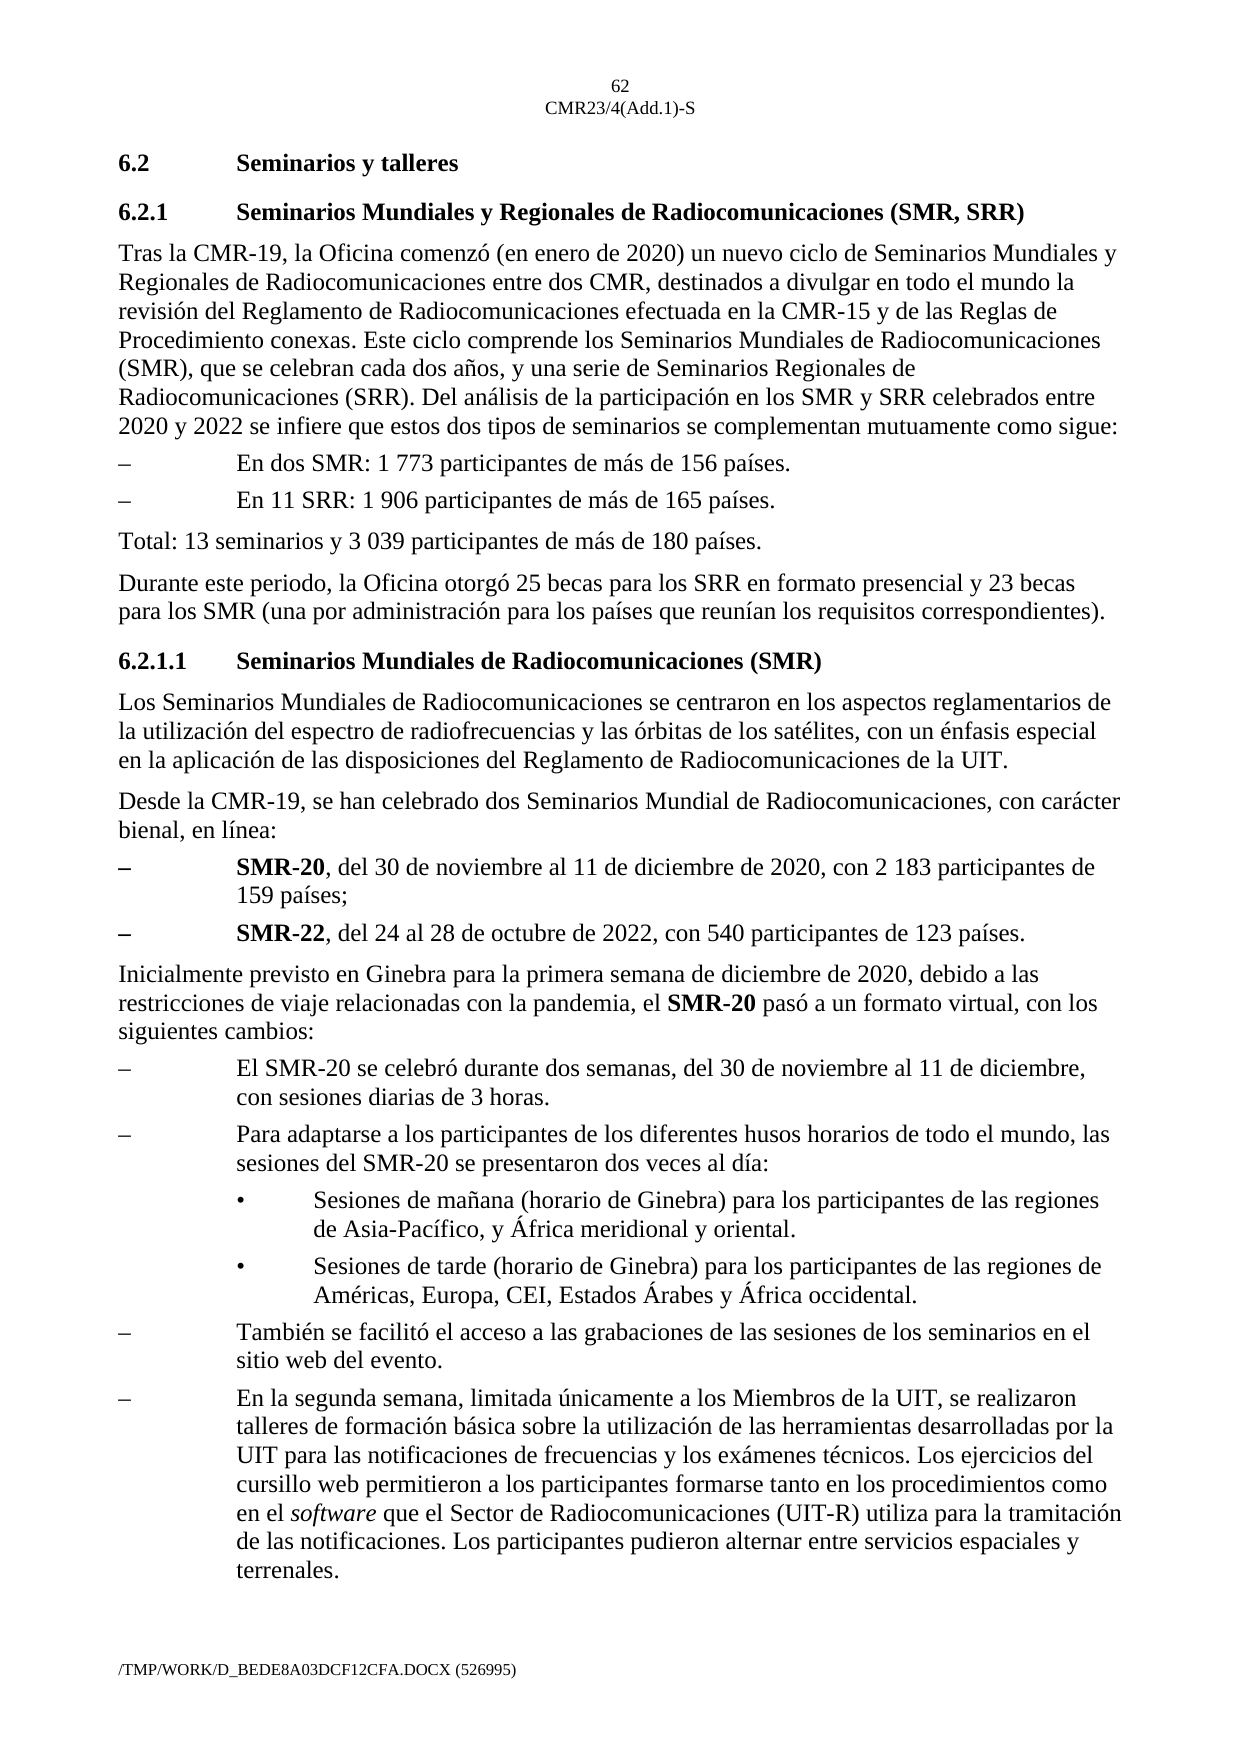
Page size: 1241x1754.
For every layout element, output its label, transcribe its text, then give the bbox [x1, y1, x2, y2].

text Total: 13 seminarios y 3 039 participantes de más de 180 países. [118, 526, 1122, 555]
text Los Seminarios Mundiales de Radiocomunicaciones se centraron en los aspectos reglamentarios de la utilización del espectro de radiofrecuencias y las órbitas de los satélites, con un énfasis especial en la aplicación de las disposiciones del Reglamento de Radiocomunicaciones de la UIT. [118, 687, 1122, 773]
text – Para adaptarse a los participantes de los diferentes husos horarios de todo el mundo, las sesiones del SMR-20 se presentaron dos veces al día: [118, 1119, 1122, 1177]
text Inicialmente previsto en Ginebra para la primera semana de diciembre de 2020, debido a las restricciones de viaje relacionadas con la pandemia, el SMR-20 pasó a un formato virtual, con los siguientes cambios: [118, 959, 1122, 1045]
text • Sesiones de mañana (horario de Ginebra) para los participantes de las regiones de Asia-Pacífico, y África meridional y oriental. [236, 1185, 1122, 1243]
text Tras la CMR-19, la Oficina comenzó (en enero de 2020) un nuevo ciclo de Seminarios Mundiales y Regionales de Radiocomunicaciones entre dos CMR, destinados a divulgar en todo el mundo la revisión del Reglamento de Radiocomunicaciones efectuada en la CMR-15 y de las Reglas de Procedimiento conexas. Este ciclo comprende los Seminarios Mundiales de Radiocomunicaciones (SMR), que se celebran cada dos años, y una serie de Seminarios Regionales de Radiocomunicaciones (SRR). Del análisis de la participación en los SMR y SRR celebrados entre 2020 y 2022 se infiere que estos dos tipos de seminarios se complementan mutuamente como sigue: [118, 238, 1122, 440]
text – En dos SMR: 1 773 participantes de más de 156 países. [118, 448, 1122, 477]
text • Sesiones de tarde (horario de Ginebra) para los participantes de las regiones de Américas, Europa, CEI, Estados Árabes y África occidental. [236, 1251, 1122, 1308]
text – SMR-22, del 24 al 28 de octubre de 2022, con 540 participantes de 123 países. [118, 918, 1122, 946]
subtitle 6.2 Seminarios y talleres [118, 148, 1122, 176]
text – En 11 SRR: 1 906 participantes de más de 165 países. [118, 485, 1122, 514]
text – El SMR-20 se celebró durante dos semanas, del 30 de noviembre al 11 de diciembre, con sesiones diarias de 3 horas. [118, 1053, 1122, 1111]
subtitle 6.2.1 Seminarios Mundiales y Regionales de Radiocomunicaciones (SMR, SRR) [118, 197, 1122, 226]
text – En la segunda semana, limitada únicamente a los Miembros de la UIT, se realizaron talleres de formación básica sobre la utilización de las herramientas desarrolladas por la UIT para las notificaciones de frecuencias y los exámenes técnicos. Los ejercicios del cursillo web permitieron a los participantes formarse tanto en los procedimientos como en el software que el Sector de Radiocomunicaciones (UIT-R) utiliza para la tramitación de las notificaciones. Los participantes pudieron alternar entre servicios espaciales y terrenales. [118, 1383, 1122, 1584]
subtitle 6.2.1.1 Seminarios Mundiales de Radiocomunicaciones (SMR) [118, 646, 1122, 675]
text Desde la CMR-19, se han celebrado dos Seminarios Mundial de Radiocomunicaciones, con carácter bienal, en línea: [118, 786, 1122, 843]
text Durante este periodo, la Oficina otorgó 25 becas para los SRR en formato presencial y 23 becas para los SMR (una por administración para los países que reunían los requisitos correspondientes). [118, 568, 1122, 625]
text – También se facilitó el acceso a las grabaciones de las sesiones de los seminarios en el sitio web del evento. [118, 1317, 1122, 1374]
text – SMR-20, del 30 de noviembre al 11 de diciembre de 2020, con 2 183 participantes de 159 países; [118, 852, 1122, 909]
